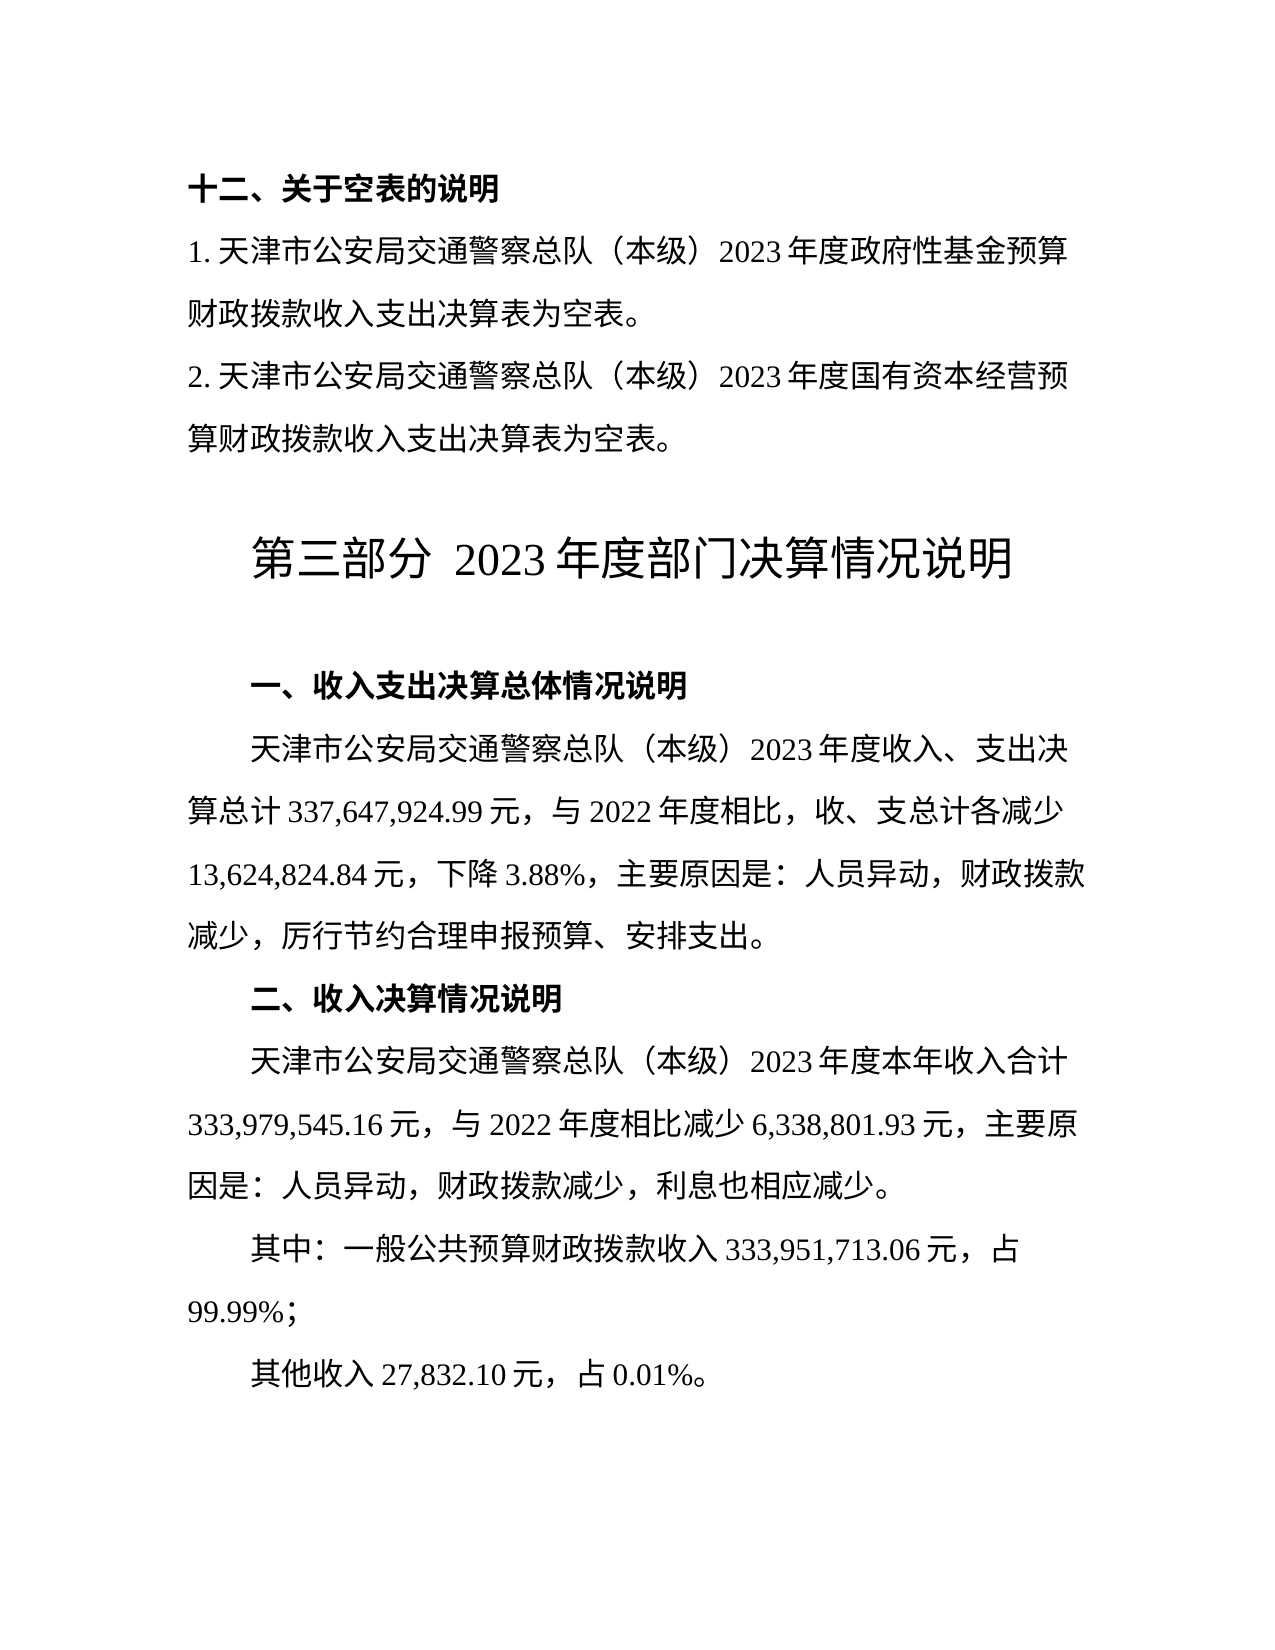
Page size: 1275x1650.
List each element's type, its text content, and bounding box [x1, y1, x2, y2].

text 二、收入决算情况说明 [187, 960, 1087, 1023]
text 天津市公安局交通警察总队（本级）2023年度收入、支出决算总计337,647,924.99元，与2022年度相比，收、支总计各减少13,624,824.84元，下降3.88%，主要原因是：人员异动，财政拨款减少，厉行节约合理申报预算、安排支出。 [187, 710, 1087, 960]
text 1. 天津市公安局交通警察总队（本级）2023年度政府性基金预算财政拨款收入支出决算表为空表。 [187, 212, 1087, 337]
text 一、收入支出决算总体情况说明 [187, 648, 1087, 710]
text 2. 天津市公安局交通警察总队（本级）2023年度国有资本经营预算财政拨款收入支出决算表为空表。 [187, 337, 1087, 462]
text 其他收入27,832.10元，占0.01%。 [187, 1335, 1087, 1398]
text 其中：一般公共预算财政拨款收入333,951,713.06元，占99.99%； [187, 1210, 1087, 1335]
text 天津市公安局交通警察总队（本级）2023年度本年收入合计333,979,545.16元，与2022年度相比减少6,338,801.93元，主要原因是：人员异动，财政拨款减少，利息也相应减少。 [187, 1023, 1087, 1210]
text 第三部分 2023年度部门决算情况说明 [187, 525, 1087, 587]
text 十二、关于空表的说明 [187, 150, 1087, 212]
